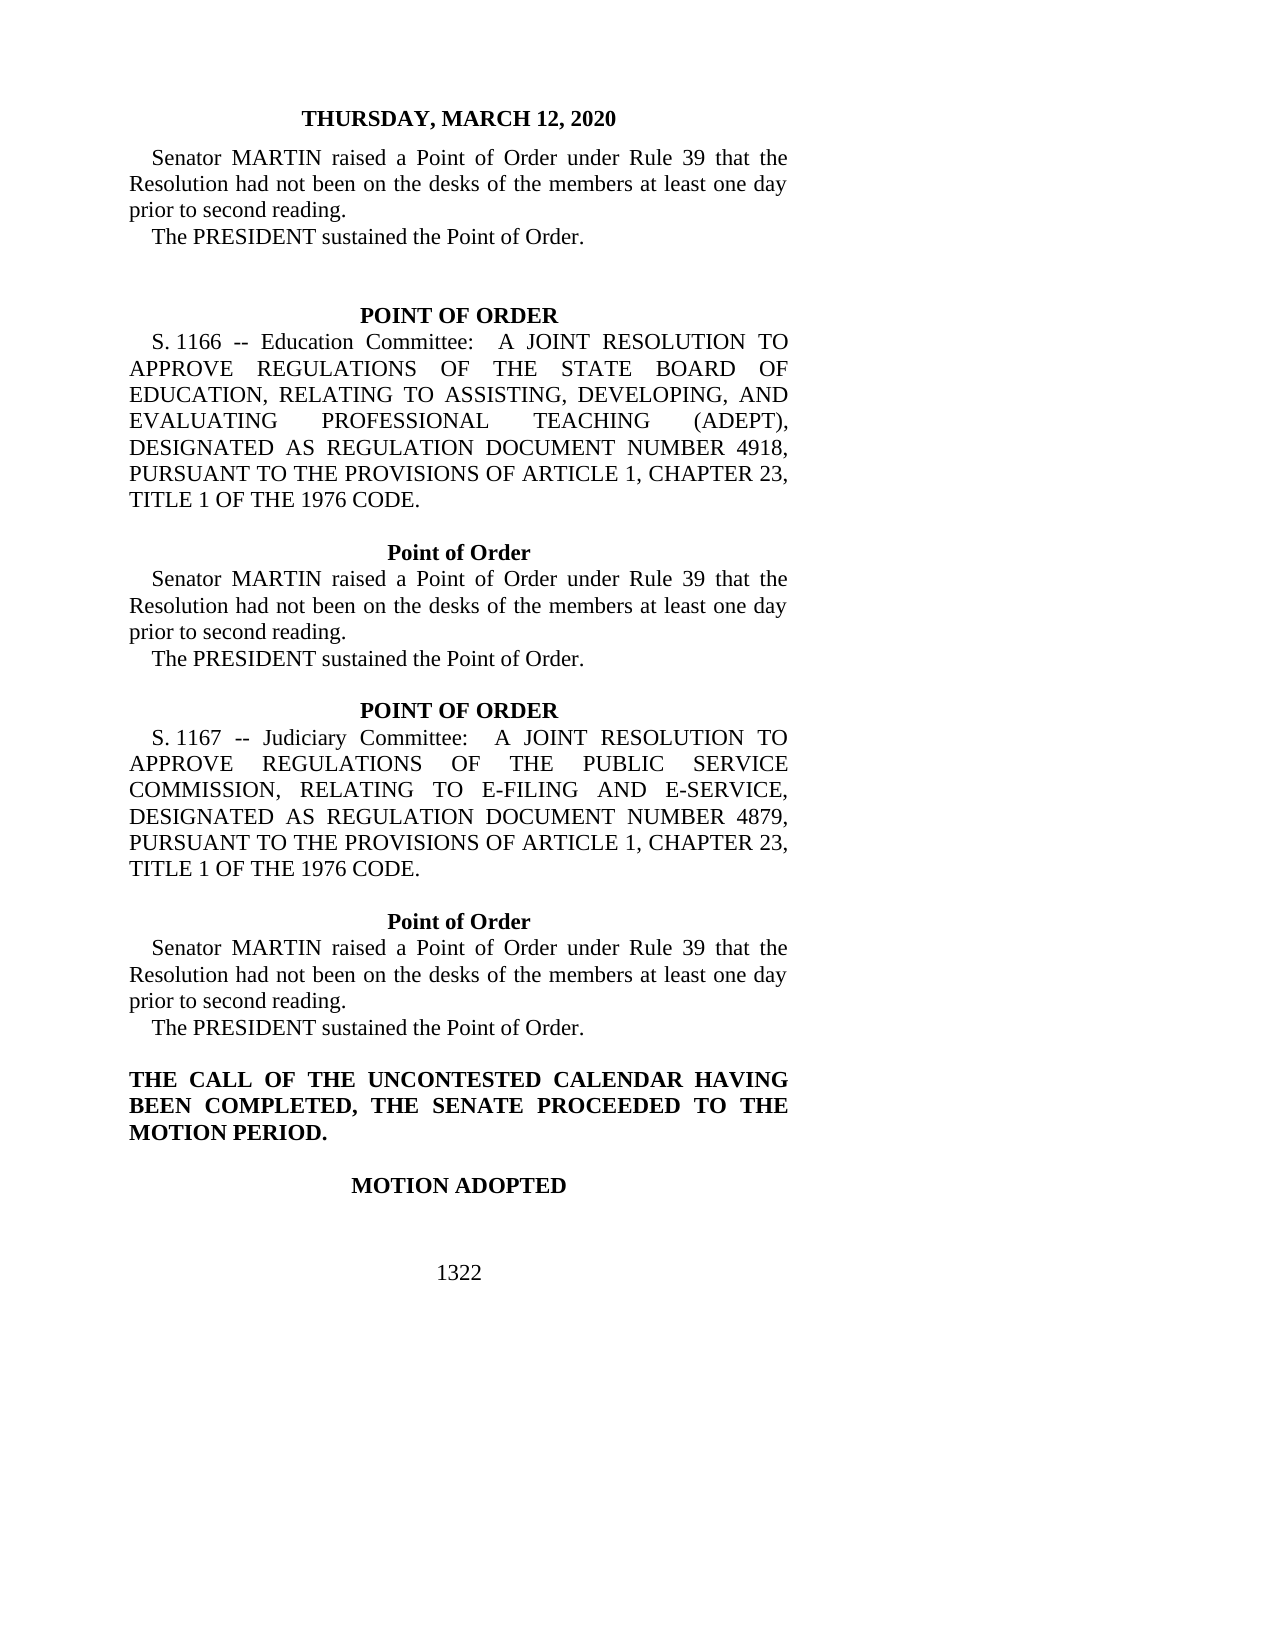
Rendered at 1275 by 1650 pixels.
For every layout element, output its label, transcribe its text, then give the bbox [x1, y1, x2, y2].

text The PRESIDENT sustained the Point of Order. [129, 223, 789, 249]
text Point of Order [129, 539, 789, 566]
text Senator MARTIN raised a Point of Order under Rule 39 that the Resolution had not been on the desks of the members at least one day prior to second reading. [129, 934, 789, 1013]
text MOTION ADOPTED [129, 1172, 789, 1198]
text Senator MARTIN raised a Point of Order under Rule 39 that the Resolution had not been on the desks of the members at least one day prior to second reading. [129, 566, 789, 644]
text THE CALL OF THE UNCONTESTED CALENDAR HAVING BEEN COMPLETED, THE SENATE PROCEEDED TO THE MOTION PERIOD. [129, 1066, 789, 1145]
text Point of Order [129, 908, 789, 934]
text Senator MARTIN raised a Point of Order under Rule 39 that the Resolution had not been on the desks of the members at least one day prior to second reading. [129, 144, 789, 223]
text The PRESIDENT sustained the Point of Order. [129, 1013, 789, 1040]
text S. 1167 -- Judiciary Committee: A JOINT RESOLUTION TO APPROVE REGULATIONS OF THE PUBLIC SERVICE COMMISSION, RELATING TO E-FILING AND E-SERVICE, DESIGNATED AS REGULATION DOCUMENT NUMBER 4879, PURSUANT TO THE PROVISIONS OF ARTICLE 1, CHAPTER 23, TITLE 1 OF THE 1976 CODE. [129, 724, 789, 882]
text POINT OF ORDER [129, 697, 789, 724]
text The PRESIDENT sustained the Point of Order. [129, 644, 789, 671]
text POINT OF ORDER [129, 302, 789, 328]
text S. 1166 -- Education Committee: A JOINT RESOLUTION TO APPROVE REGULATIONS OF THE STATE BOARD OF EDUCATION, RELATING TO ASSISTING, DEVELOPING, AND EVALUATING PROFESSIONAL TEACHING (ADEPT), DESIGNATED AS REGULATION DOCUMENT NUMBER 4918, PURSUANT TO THE PROVISIONS OF ARTICLE 1, CHAPTER 23, TITLE 1 OF THE 1976 CODE. [129, 328, 789, 513]
